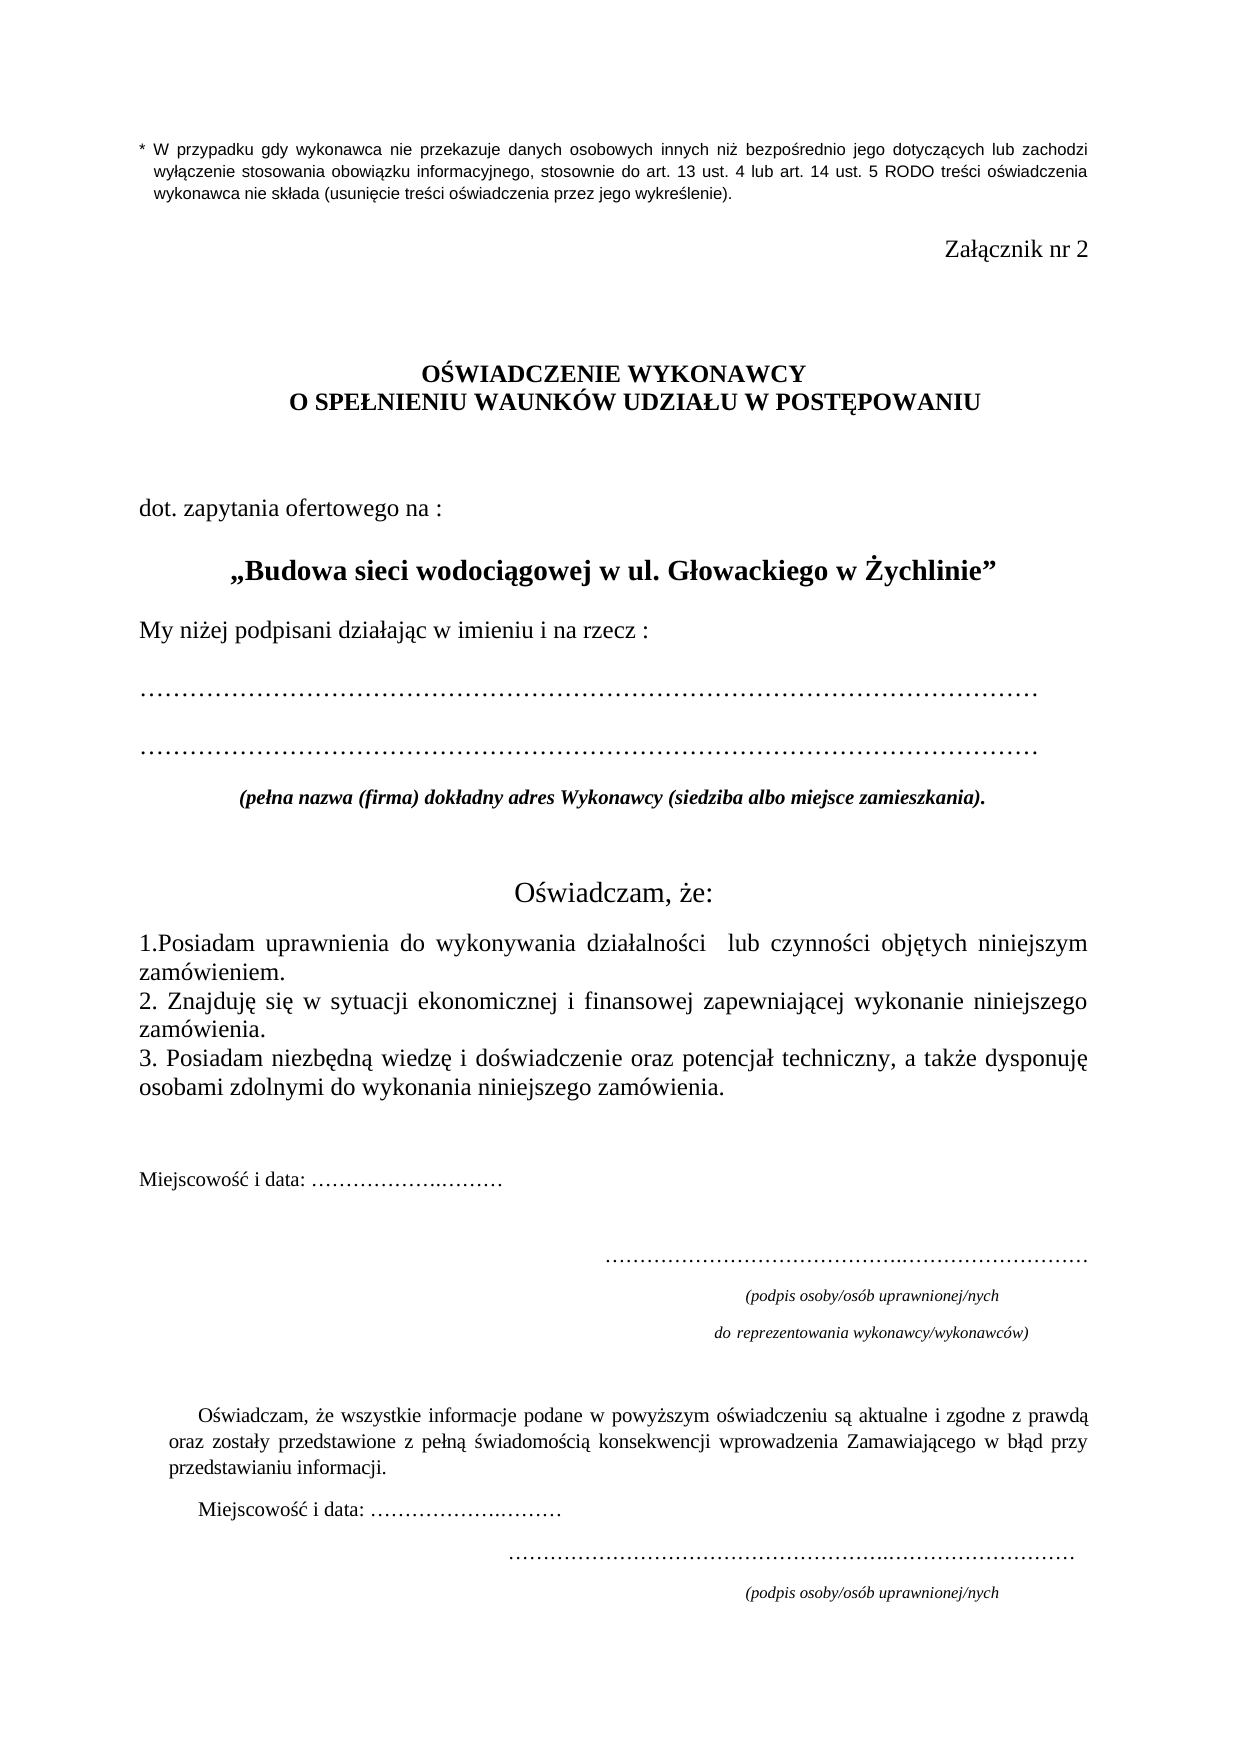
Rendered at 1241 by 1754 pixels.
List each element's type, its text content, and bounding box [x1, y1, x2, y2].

text Oświadczam, że: [139, 876, 1088, 909]
text (pełna nazwa (firma) dokładny adres Wykonawcy (siedziba albo miejsce zamieszkania). [139, 785, 1088, 809]
text 2. Znajduję się w sytuacji ekonomicznej i finansowej zapewniającej wykonanie niniejszego zamówienia. [139, 986, 1088, 1043]
text Załącznik nr 2 [139, 234, 1088, 263]
text (podpis osoby/osób uprawnionej/nych [656, 1582, 1089, 1602]
text (podpis osoby/osób uprawnionej/nych [656, 1286, 1089, 1305]
text Miejscowość i data: ……………….……… [139, 1167, 1088, 1191]
text „Budowa sieci wodociągowej w ul. Głowackiego w Żychlinie” [139, 553, 1088, 586]
text …………………………………….……………………… [139, 1243, 1088, 1267]
text ……………………………………………….……………………… [463, 1540, 1088, 1564]
text ……………………………………………………………………………………………… [139, 731, 1088, 760]
text Miejscowość i data: ……………….……… [168, 1497, 1088, 1521]
text OŚWIADCZENIE WYKONAWCY [139, 359, 1088, 387]
text My niżej podpisani działając w imieniu i na rzecz : [139, 616, 1088, 644]
text do reprezentowania wykonawcy/wykonawców) [656, 1323, 1089, 1342]
text Oświadczam, że wszystkie informacje podane w powyższym oświadczeniu są aktualne i zgodne z prawdą oraz zostały przedstawione z pełną świadomością konsekwencji wprowadzenia Zamawiającego w błąd przy przedstawianiu informacji. [168, 1403, 1088, 1479]
text O SPEŁNIENIU WAUNKÓW UDZIAŁU W POSTĘPOWANIU [289, 387, 1088, 416]
text 3. Posiadam niezbędną wiedzę i doświadczenie oraz potencjał techniczny, a także dysponuję osobami zdolnymi do wykonania niniejszego zamówienia. [139, 1043, 1088, 1101]
text dot. zapytania ofertowego na : [139, 493, 1088, 521]
text ……………………………………………………………………………………………… [139, 673, 1088, 702]
text * W przypadku gdy wykonawca nie przekazuje danych osobowych innych niż bezpośrednio jego dotyczących lub zachodzi wyłączenie stosowania obowiązku informacyjnego, stosownie do art. 13 ust. 4 lub art. 14 ust. 5 RODO treści oświadczenia wykonawca nie składa (usunięcie treści oświadczenia przez jego wykreślenie). [139, 139, 1088, 203]
text 1.Posiadam uprawnienia do wykonywania działalności lub czynności objętych niniejszym zamówieniem. [139, 928, 1088, 986]
